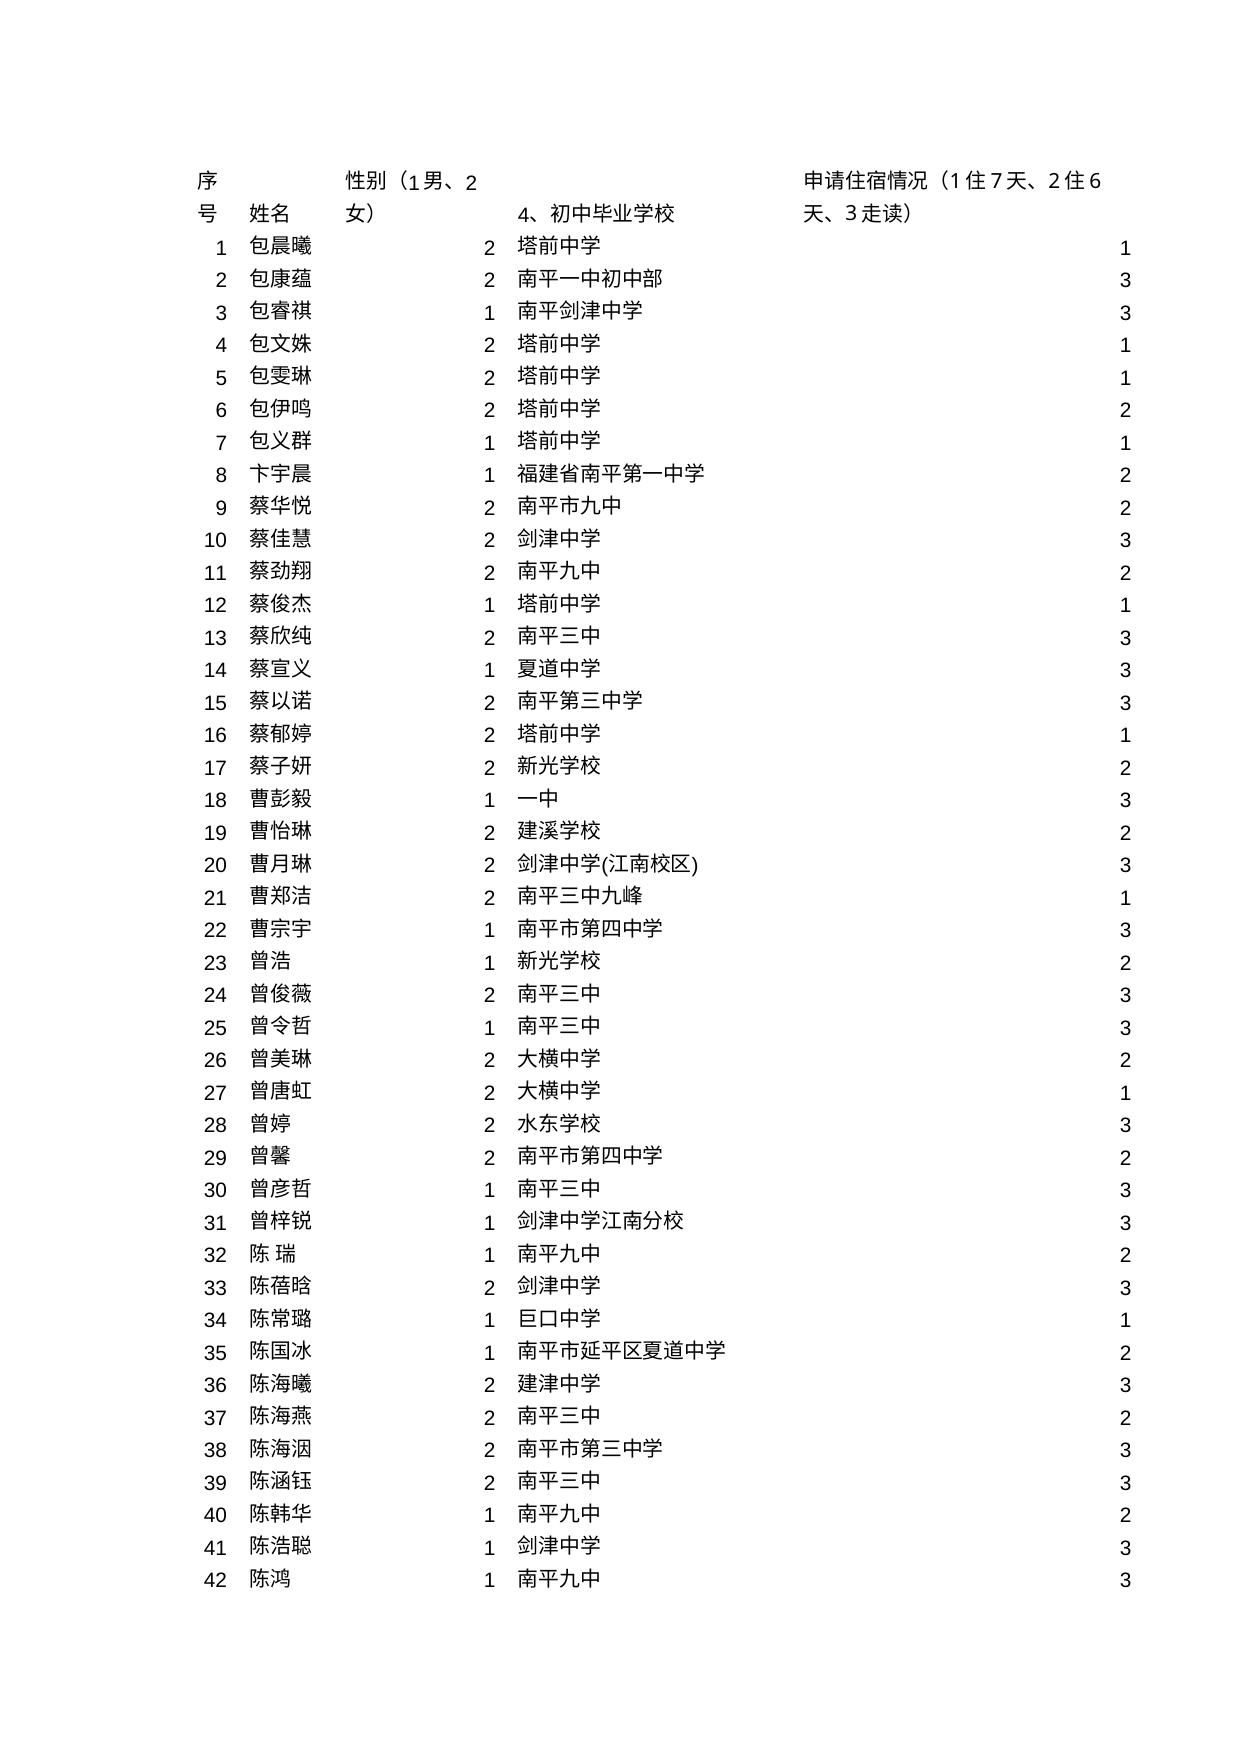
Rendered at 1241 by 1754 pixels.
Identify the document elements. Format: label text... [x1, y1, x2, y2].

table_cell 蔡宣义 [238, 650, 334, 682]
table_cell 3 [792, 650, 1142, 682]
table_cell 31 [186, 1202, 238, 1234]
table_cell 新光学校 [506, 942, 792, 974]
table_cell 36 [186, 1365, 238, 1397]
table_cell 1 [334, 910, 506, 942]
table_cell 曹彭毅 [238, 780, 334, 812]
table_cell 5 [186, 357, 238, 389]
table_cell 1 [334, 1170, 506, 1202]
table_cell 19 [186, 812, 238, 844]
table_cell 一中 [506, 780, 792, 812]
table_cell 南平三中 [506, 1170, 792, 1202]
table_cell 2 [334, 487, 506, 519]
table_cell 蔡劲翔 [238, 552, 334, 584]
table_cell 2 [792, 455, 1142, 487]
table_cell 22 [186, 910, 238, 942]
table_cell 包伊鸣 [238, 390, 334, 422]
table_cell 2 [334, 325, 506, 357]
table_cell 曾馨 [238, 1137, 334, 1169]
table_cell 30 [186, 1170, 238, 1202]
table_header 4、初中毕业学校 [506, 162, 792, 227]
table_cell 2 [792, 1495, 1142, 1527]
table_cell 13 [186, 617, 238, 649]
table_cell 包文姝 [238, 325, 334, 357]
table_cell 1 [334, 1527, 506, 1559]
table_cell 建津中学 [506, 1365, 792, 1397]
table_cell 39 [186, 1462, 238, 1494]
table_cell 26 [186, 1040, 238, 1072]
table_cell 33 [186, 1267, 238, 1299]
table_cell 蔡以诺 [238, 682, 334, 714]
table_cell 南平九中 [506, 1560, 792, 1592]
table_cell 1 [792, 422, 1142, 454]
table_cell 1 [334, 1007, 506, 1039]
table_cell 2 [334, 520, 506, 552]
table_cell 1 [792, 227, 1142, 259]
table_cell 2 [334, 1105, 506, 1137]
table_cell 42 [186, 1560, 238, 1592]
table_cell 塔前中学 [506, 585, 792, 617]
table_cell 蔡子妍 [238, 747, 334, 779]
table_cell 曹怡琳 [238, 812, 334, 844]
table_cell 2 [334, 812, 506, 844]
table_cell 南平市九中 [506, 487, 792, 519]
table_cell 3 [792, 975, 1142, 1007]
table_cell 陈常璐 [238, 1300, 334, 1332]
table_cell 3 [792, 845, 1142, 877]
table_header 性别（1男、2女） [334, 162, 506, 227]
table_cell 3 [792, 520, 1142, 552]
table_cell 40 [186, 1495, 238, 1527]
table_header 姓名 [238, 162, 334, 227]
table_cell 3 [792, 617, 1142, 649]
table_cell 2 [334, 715, 506, 747]
table_cell 蔡俊杰 [238, 585, 334, 617]
table_cell 蔡华悦 [238, 487, 334, 519]
table_cell 塔前中学 [506, 227, 792, 259]
table_cell 27 [186, 1072, 238, 1104]
table_cell 2 [792, 1235, 1142, 1267]
table_cell 3 [792, 1170, 1142, 1202]
table_cell 1 [334, 1495, 506, 1527]
table_cell 建溪学校 [506, 812, 792, 844]
table_cell 曾令哲 [238, 1007, 334, 1039]
table_cell 1 [334, 780, 506, 812]
table_cell 曾彦哲 [238, 1170, 334, 1202]
table_cell 南平剑津中学 [506, 292, 792, 324]
table_cell 37 [186, 1397, 238, 1429]
table_cell 陈 瑞 [238, 1235, 334, 1267]
table_cell 塔前中学 [506, 325, 792, 357]
table_cell 18 [186, 780, 238, 812]
table_cell 1 [334, 1560, 506, 1592]
table_cell 1 [334, 455, 506, 487]
table_header 申请住宿情况（1住7天、2住6天、3走读） [792, 162, 1142, 227]
table_cell 剑津中学(江南校区) [506, 845, 792, 877]
table_cell 14 [186, 650, 238, 682]
table_cell 陈海曦 [238, 1365, 334, 1397]
table_cell 2 [334, 845, 506, 877]
table_cell 曾婷 [238, 1105, 334, 1137]
table_cell 38 [186, 1430, 238, 1462]
table_cell 剑津中学 [506, 1527, 792, 1559]
table_cell 曹郑洁 [238, 877, 334, 909]
table_cell 南平三中 [506, 617, 792, 649]
table_cell 2 [334, 1462, 506, 1494]
table_cell 1 [334, 1300, 506, 1332]
table_cell 塔前中学 [506, 715, 792, 747]
table_cell 3 [792, 780, 1142, 812]
table_cell 3 [792, 1267, 1142, 1299]
table_cell 25 [186, 1007, 238, 1039]
table_cell 1 [792, 1072, 1142, 1104]
table_cell 34 [186, 1300, 238, 1332]
table_cell 3 [792, 260, 1142, 292]
table_cell 蔡佳慧 [238, 520, 334, 552]
table_cell 1 [792, 585, 1142, 617]
table_cell 陈蓓晗 [238, 1267, 334, 1299]
table_cell 南平九中 [506, 552, 792, 584]
table_cell 2 [334, 747, 506, 779]
table_cell 29 [186, 1137, 238, 1169]
table_cell 陈鸿 [238, 1560, 334, 1592]
table_cell 3 [792, 1527, 1142, 1559]
table_cell 陈国冰 [238, 1332, 334, 1364]
table_cell 南平市第四中学 [506, 910, 792, 942]
table_cell 曾浩 [238, 942, 334, 974]
table_cell 1 [792, 877, 1142, 909]
table_cell 陈韩华 [238, 1495, 334, 1527]
table_cell 3 [792, 1462, 1142, 1494]
table_cell 塔前中学 [506, 422, 792, 454]
table_cell 南平一中初中部 [506, 260, 792, 292]
table_cell 3 [792, 910, 1142, 942]
table_cell 1 [334, 1202, 506, 1234]
table_cell 3 [792, 1365, 1142, 1397]
table_cell 包雯琳 [238, 357, 334, 389]
table_cell 1 [334, 1235, 506, 1267]
table_cell 剑津中学 [506, 1267, 792, 1299]
table_cell 23 [186, 942, 238, 974]
table_cell 10 [186, 520, 238, 552]
table_cell 1 [334, 585, 506, 617]
table_cell 曾美琳 [238, 1040, 334, 1072]
table_cell 2 [334, 1137, 506, 1169]
table_cell 曾唐虹 [238, 1072, 334, 1104]
table_cell 2 [792, 942, 1142, 974]
table_cell 2 [334, 617, 506, 649]
table_cell 7 [186, 422, 238, 454]
table_cell 1 [334, 650, 506, 682]
table_cell 3 [792, 682, 1142, 714]
table_cell 1 [792, 357, 1142, 389]
table_cell 2 [334, 1397, 506, 1429]
table_cell 2 [334, 552, 506, 584]
table_cell 卞宇晨 [238, 455, 334, 487]
table_cell 9 [186, 487, 238, 519]
table_cell 巨口中学 [506, 1300, 792, 1332]
table_cell 3 [792, 1560, 1142, 1592]
table_cell 32 [186, 1235, 238, 1267]
table_cell 2 [792, 1040, 1142, 1072]
table_cell 3 [792, 1007, 1142, 1039]
table_cell 1 [792, 325, 1142, 357]
table_cell 包晨曦 [238, 227, 334, 259]
table_cell 南平市第三中学 [506, 1430, 792, 1462]
table_cell 15 [186, 682, 238, 714]
table_cell 8 [186, 455, 238, 487]
table_cell 包义群 [238, 422, 334, 454]
table_cell 2 [792, 812, 1142, 844]
table_cell 11 [186, 552, 238, 584]
table_cell 1 [792, 715, 1142, 747]
table_cell 剑津中学江南分校 [506, 1202, 792, 1234]
table_cell 陈浩聪 [238, 1527, 334, 1559]
table_cell 南平市第四中学 [506, 1137, 792, 1169]
table_cell 2 [334, 1430, 506, 1462]
table_cell 2 [334, 227, 506, 259]
table_cell 曹月琳 [238, 845, 334, 877]
table_cell 塔前中学 [506, 390, 792, 422]
table_cell 6 [186, 390, 238, 422]
table_cell 3 [792, 292, 1142, 324]
table_header 序号 [186, 162, 238, 227]
table_cell 曾俊薇 [238, 975, 334, 1007]
table_cell 1 [334, 292, 506, 324]
table_cell 2 [334, 260, 506, 292]
table_cell 20 [186, 845, 238, 877]
table_cell 3 [186, 292, 238, 324]
table_cell 2 [334, 975, 506, 1007]
table_cell 大横中学 [506, 1040, 792, 1072]
table_cell 12 [186, 585, 238, 617]
table_cell 南平三中 [506, 1007, 792, 1039]
table_cell 曹宗宇 [238, 910, 334, 942]
table_cell 南平九中 [506, 1235, 792, 1267]
table_cell 3 [792, 1202, 1142, 1234]
table_cell 南平三中九峰 [506, 877, 792, 909]
table_cell 2 [334, 1072, 506, 1104]
table_cell 曾梓锐 [238, 1202, 334, 1234]
table_cell 2 [334, 1267, 506, 1299]
table_cell 南平三中 [506, 1397, 792, 1429]
table_cell 2 [792, 487, 1142, 519]
table_cell 蔡郁婷 [238, 715, 334, 747]
table_cell 南平三中 [506, 975, 792, 1007]
table_cell 21 [186, 877, 238, 909]
table_cell 2 [334, 682, 506, 714]
table_cell 41 [186, 1527, 238, 1559]
table_cell 2 [792, 1397, 1142, 1429]
table_cell 1 [792, 1300, 1142, 1332]
table_cell 陈海燕 [238, 1397, 334, 1429]
table_cell 剑津中学 [506, 520, 792, 552]
table_cell 2 [792, 390, 1142, 422]
table_cell 4 [186, 325, 238, 357]
table_cell 水东学校 [506, 1105, 792, 1137]
table_cell 2 [334, 1365, 506, 1397]
table_cell 2 [334, 357, 506, 389]
table_cell 南平九中 [506, 1495, 792, 1527]
table_cell 3 [792, 1430, 1142, 1462]
table_cell 南平三中 [506, 1462, 792, 1494]
table_cell 2 [792, 552, 1142, 584]
table_cell 2 [334, 877, 506, 909]
table_cell 1 [186, 227, 238, 259]
table_cell 新光学校 [506, 747, 792, 779]
table_cell 陈海洇 [238, 1430, 334, 1462]
table_cell 2 [792, 747, 1142, 779]
table_cell 3 [792, 1105, 1142, 1137]
table_cell 2 [334, 390, 506, 422]
table_cell 28 [186, 1105, 238, 1137]
table_cell 1 [334, 422, 506, 454]
table_cell 南平市延平区夏道中学 [506, 1332, 792, 1364]
table_cell 夏道中学 [506, 650, 792, 682]
table_cell 35 [186, 1332, 238, 1364]
table_cell 17 [186, 747, 238, 779]
table_cell 2 [792, 1137, 1142, 1169]
table_cell 南平第三中学 [506, 682, 792, 714]
table_cell 1 [334, 942, 506, 974]
table_cell 包睿祺 [238, 292, 334, 324]
table_cell 蔡欣纯 [238, 617, 334, 649]
table_cell 塔前中学 [506, 357, 792, 389]
table_cell 1 [334, 1332, 506, 1364]
table_cell 24 [186, 975, 238, 1007]
table_cell 2 [186, 260, 238, 292]
table_cell 福建省南平第一中学 [506, 455, 792, 487]
table_cell 2 [792, 1332, 1142, 1364]
table_cell 大横中学 [506, 1072, 792, 1104]
table_cell 16 [186, 715, 238, 747]
table_cell 2 [334, 1040, 506, 1072]
table_cell 包康蕴 [238, 260, 334, 292]
table_cell 陈涵钰 [238, 1462, 334, 1494]
